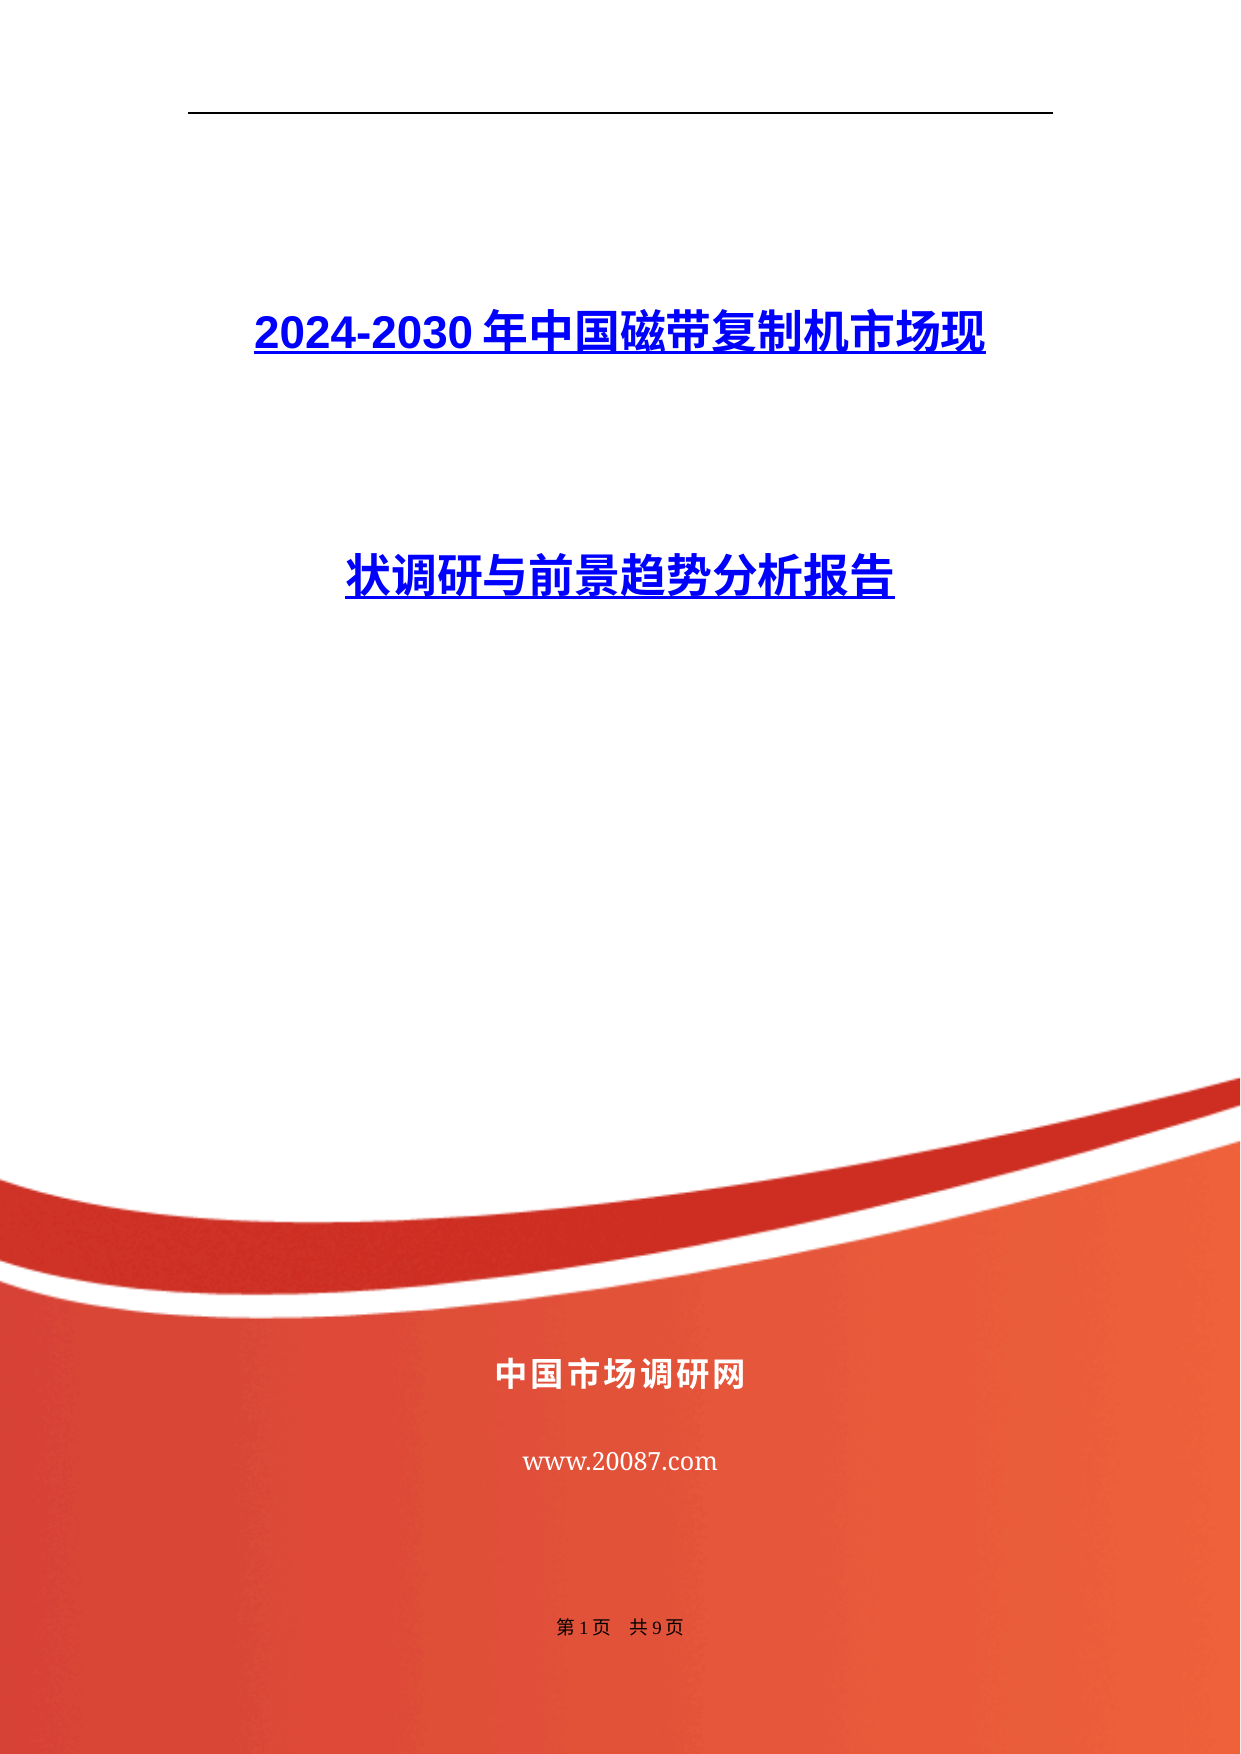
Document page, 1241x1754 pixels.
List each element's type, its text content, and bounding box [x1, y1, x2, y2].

table_header 2024-2030年中国磁带复制机市场现状调研与前景趋势分析报告 [188, 207, 1053, 773]
text www.20087.com [187, 1428, 1053, 1493]
picture [0, 1006, 1241, 1754]
subtitle 中国市场调研网 [187, 1339, 1053, 1404]
